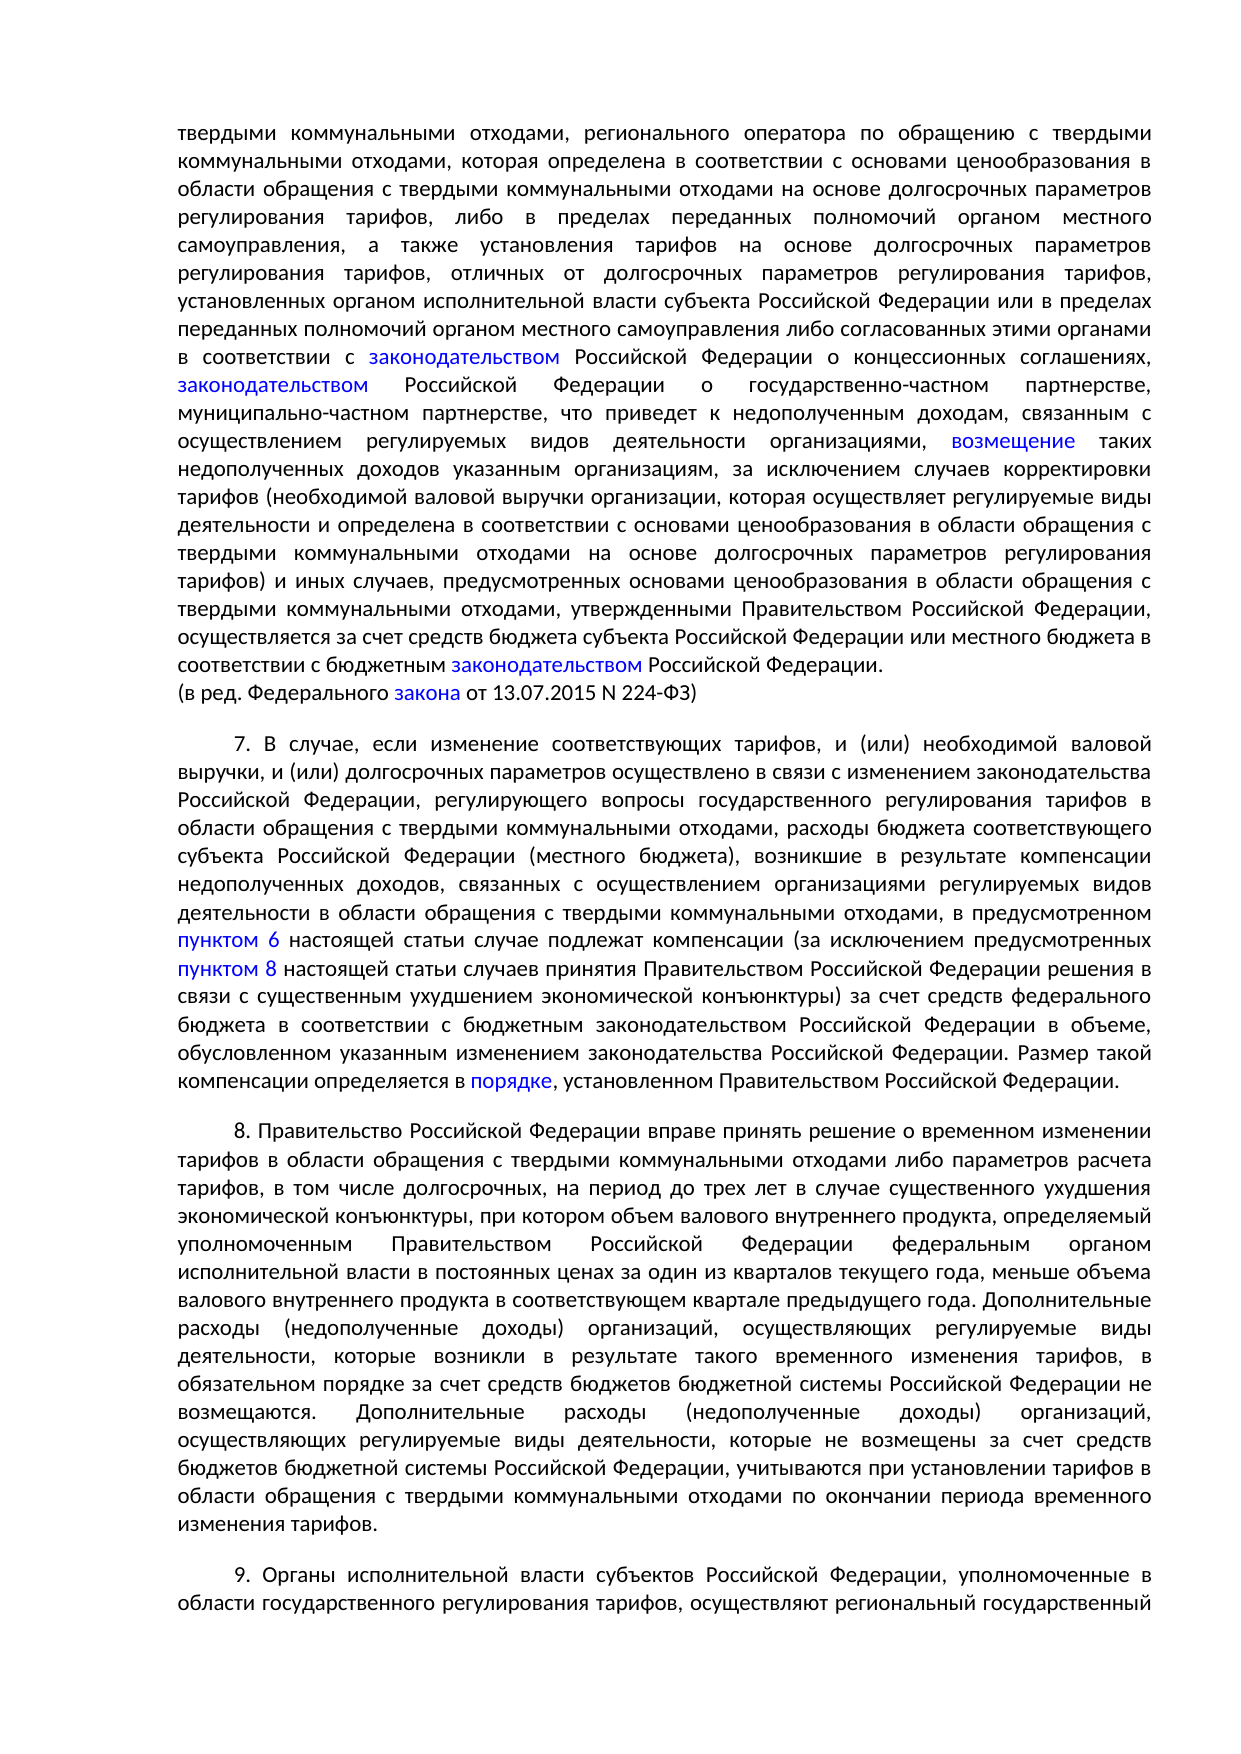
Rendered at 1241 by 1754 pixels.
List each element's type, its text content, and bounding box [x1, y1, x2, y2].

text (в ред. Федерального закона от 13.07.2015 N 224-ФЗ) [177, 678, 1152, 707]
text 7. В случае, если изменение соответствующих тарифов, и (или) необходимой валовой выручки, и (или) долгосрочных параметров осуществлено в связи с изменением законодательства Российской Федерации, регулирующего вопросы государственного регулирования тарифов в области обращения с твердыми коммунальными отходами, расходы бюджета соответствующего субъекта Российской Федерации (местного бюджета), возникшие в результате компенсации недополученных доходов, связанных с осуществлением организациями регулируемых видов деятельности в области обращения с твердыми коммунальными отходами, в предусмотренном пунктом 6 настоящей статьи случае подлежат компенсации (за исключением предусмотренных пунктом 8 настоящей статьи случаев принятия Правительством Российской Федерации решения в связи с существенным ухудшением экономической конъюнктуры) за счет средств федерального бюджета в соответствии с бюджетным законодательством Российской Федерации в объеме, обусловленном указанным изменением законодательства Российской Федерации. Размер такой компенсации определяется в порядке, установленном Правительством Российской Федерации. [177, 729, 1152, 1094]
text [177, 118, 1152, 678]
text 8. Правительство Российской Федерации вправе принять решение о временном изменении тарифов в области обращения с твердыми коммунальными отходами либо параметров расчета тарифов, в том числе долгосрочных, на период до трех лет в случае существенного ухудшения экономической конъюнктуры, при котором объем валового внутреннего продукта, определяемый уполномоченным Правительством Российской Федерации федеральным органом исполнительной власти в постоянных ценах за один из кварталов текущего года, меньше объема валового внутреннего продукта в соответствующем квартале предыдущего года. Дополнительные расходы (недополученные доходы) организаций, осуществляющих регулируемые виды деятельности, которые возникли в результате такого временного изменения тарифов, в обязательном порядке за счет средств бюджетов бюджетной системы Российской Федерации не возмещаются. Дополнительные расходы (недополученные доходы) организаций, осуществляющих регулируемые виды деятельности, которые не возмещены за счет средств бюджетов бюджетной системы Российской Федерации, учитываются при установлении тарифов в области обращения с твердыми коммунальными отходами по окончании периода временного изменения тарифов. [177, 1117, 1152, 1537]
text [177, 1560, 1152, 1616]
